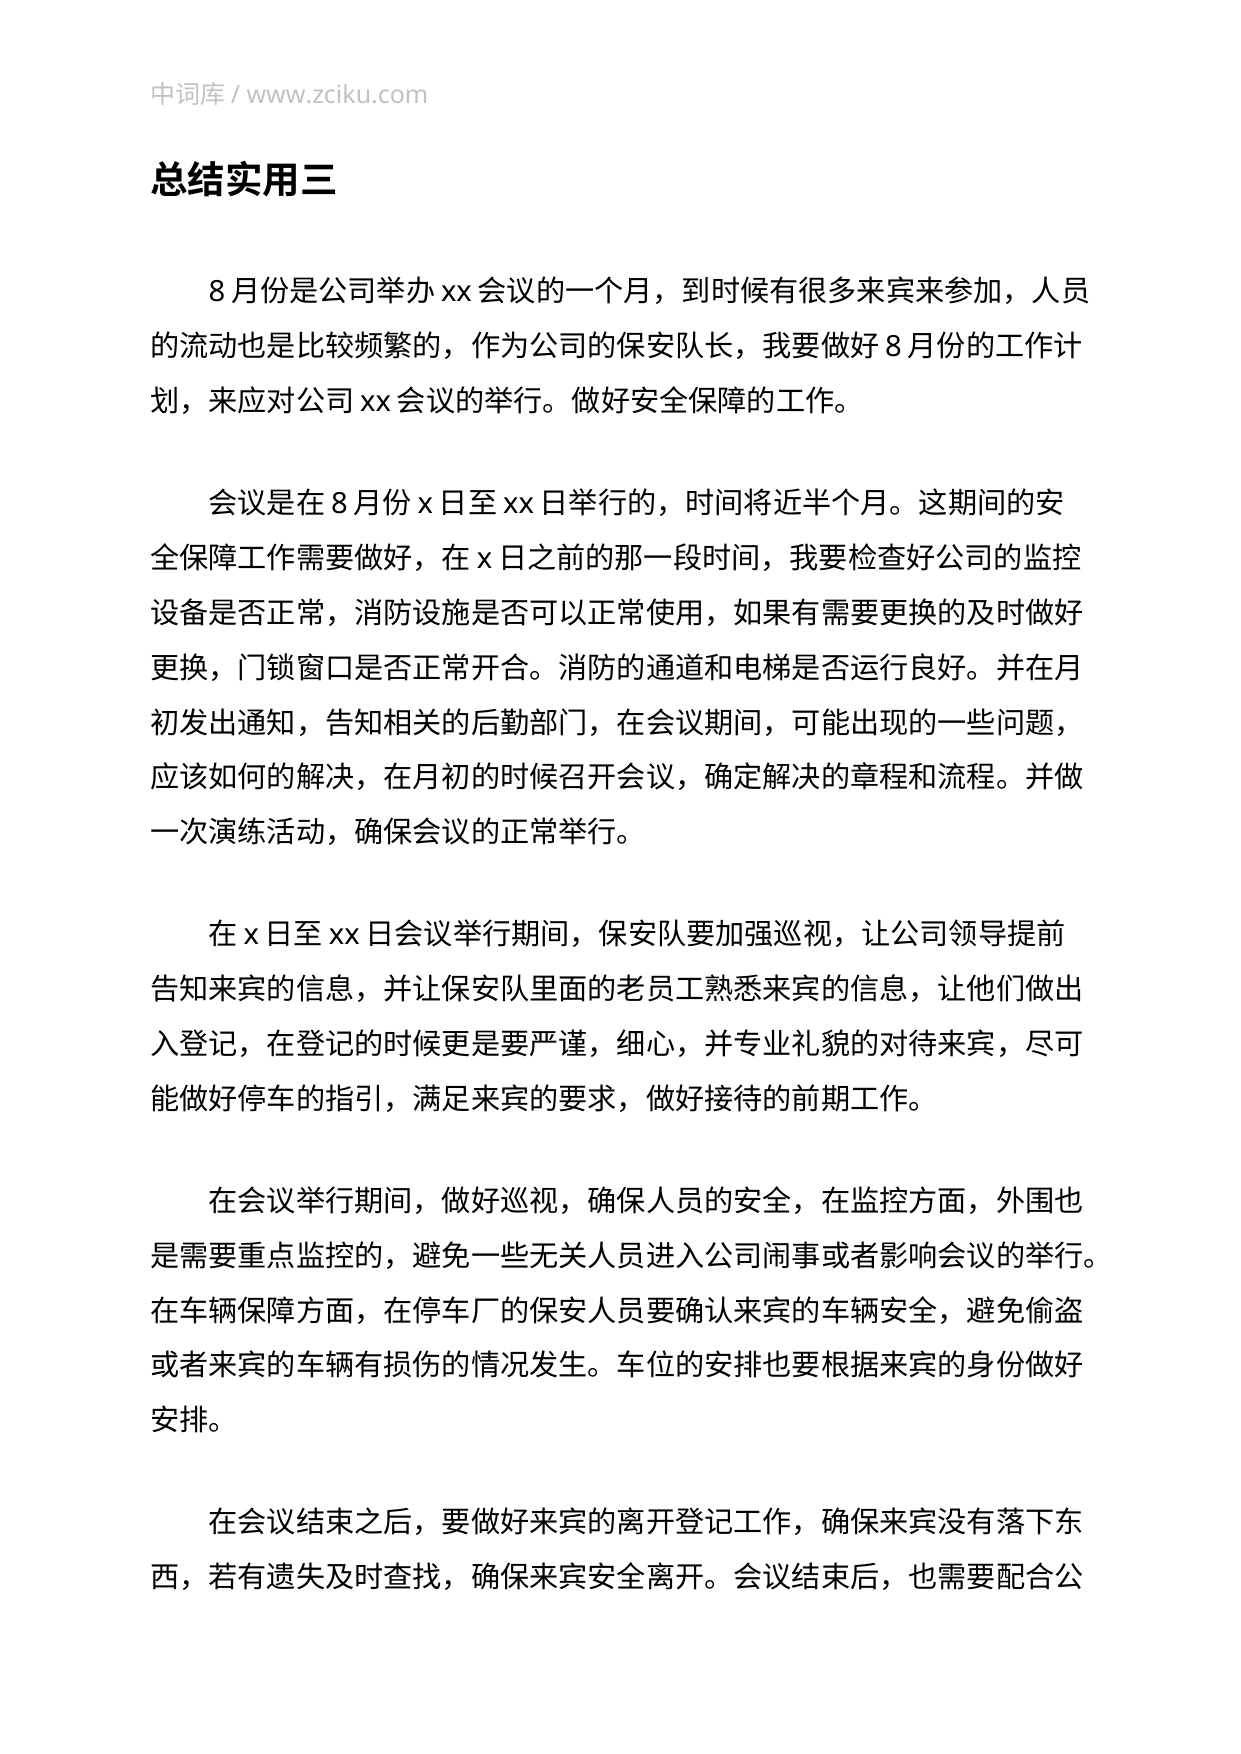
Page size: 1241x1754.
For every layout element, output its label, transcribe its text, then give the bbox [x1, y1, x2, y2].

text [150, 1499, 1090, 1596]
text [150, 150, 1090, 204]
text 8月份是公司举办xx会议的一个月，到时候有很多来宾来参加，人员的流动也是比较频繁的，作为公司的保安队长，我要做好8月份的工作计划，来应对公司xx会议的举行。做好安全保障的工作。 [150, 267, 1090, 420]
text 在x日至xx日会议举行期间，保安队要加强巡视，让公司领导提前告知来宾的信息，并让保安队里面的老员工熟悉来宾的信息，让他们做出入登记，在登记的时候更是要严谨，细心，并专业礼貌的对待来宾，尽可能做好停车的指引，满足来宾的要求，做好接待的前期工作。 [150, 911, 1090, 1118]
text 在会议举行期间，做好巡视，确保人员的安全，在监控方面，外围也是需要重点监控的，避免一些无关人员进入公司闹事或者影响会议的举行。在车辆保障方面，在停车厂的保安人员要确认来宾的车辆安全，避免偷盗或者来宾的车辆有损伤的情况发生。车位的安排也要根据来宾的身份做好安排。 [150, 1177, 1090, 1439]
text 会议是在8月份x日至xx日举行的，时间将近半个月。这期间的安全保障工作需要做好，在x日之前的那一段时间，我要检查好公司的监控设备是否正常，消防设施是否可以正常使用，如果有需要更换的及时做好更换，门锁窗口是否正常开合。消防的通道和电梯是否运行良好。并在月初发出通知，告知相关的后勤部门，在会议期间，可能出现的一些问题，应该如何的解决，在月初的时候召开会议，确定解决的章程和流程。并做一次演练活动，确保会议的正常举行。 [150, 479, 1090, 851]
